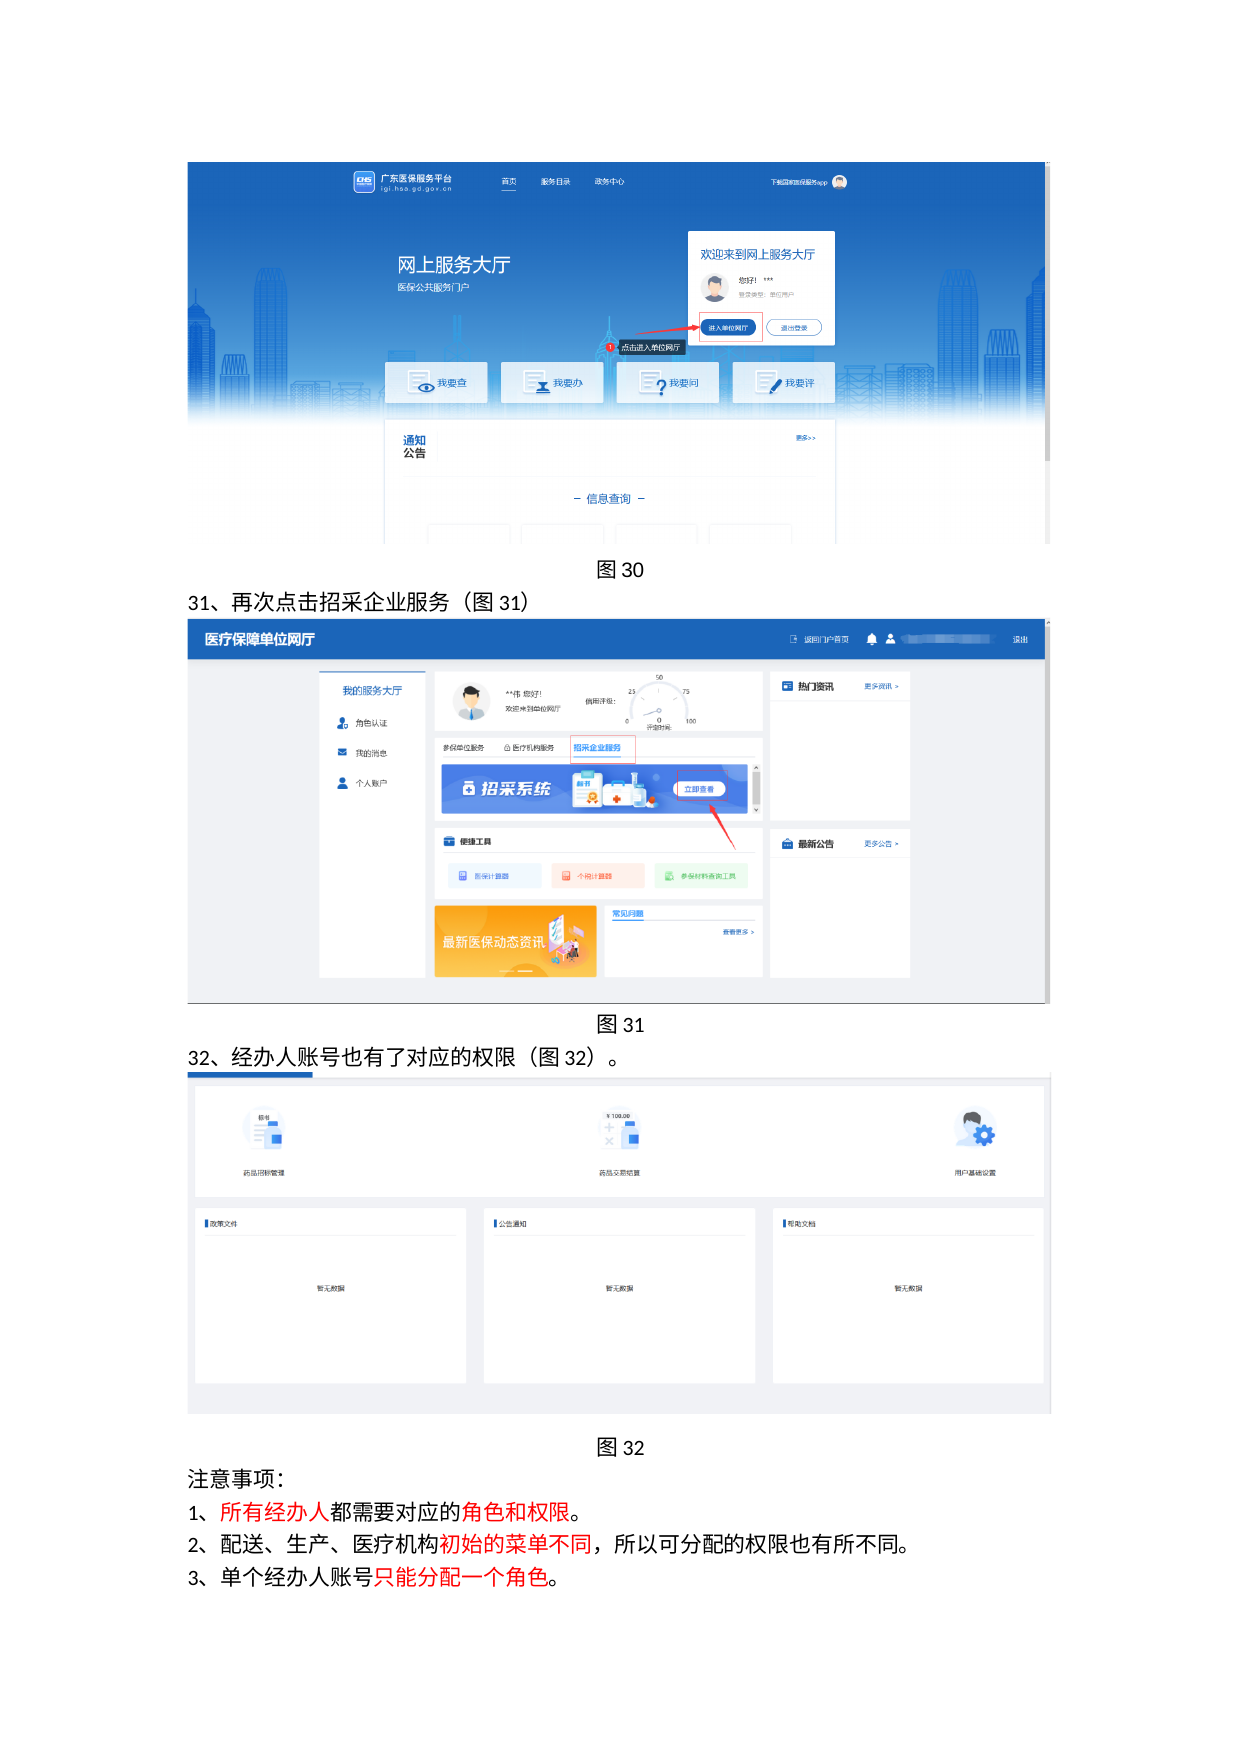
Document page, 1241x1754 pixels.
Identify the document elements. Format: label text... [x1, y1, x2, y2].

picture [187, 1072, 1052, 1414]
text 32、经办人账号也有了对应的权限（图32）。 [187, 1039, 1053, 1072]
text 注意事项： [187, 1462, 1053, 1494]
text 1、所有经办人都需要对应的角色和权限。 [187, 1494, 1053, 1527]
text 3、单个经办人账号只能分配一个角色。 [187, 1559, 1053, 1592]
text 2、配送、生产、医疗机构初始的菜单不同，所以可分配的权限也有所不同。 [187, 1527, 1053, 1559]
picture [187, 162, 1051, 544]
text 图31 [187, 1007, 1053, 1039]
text 图30 [187, 552, 1053, 584]
text 31、再次点击招采企业服务（图31） [187, 584, 1053, 617]
text 图32 [187, 1429, 1053, 1462]
picture [187, 617, 1050, 1004]
